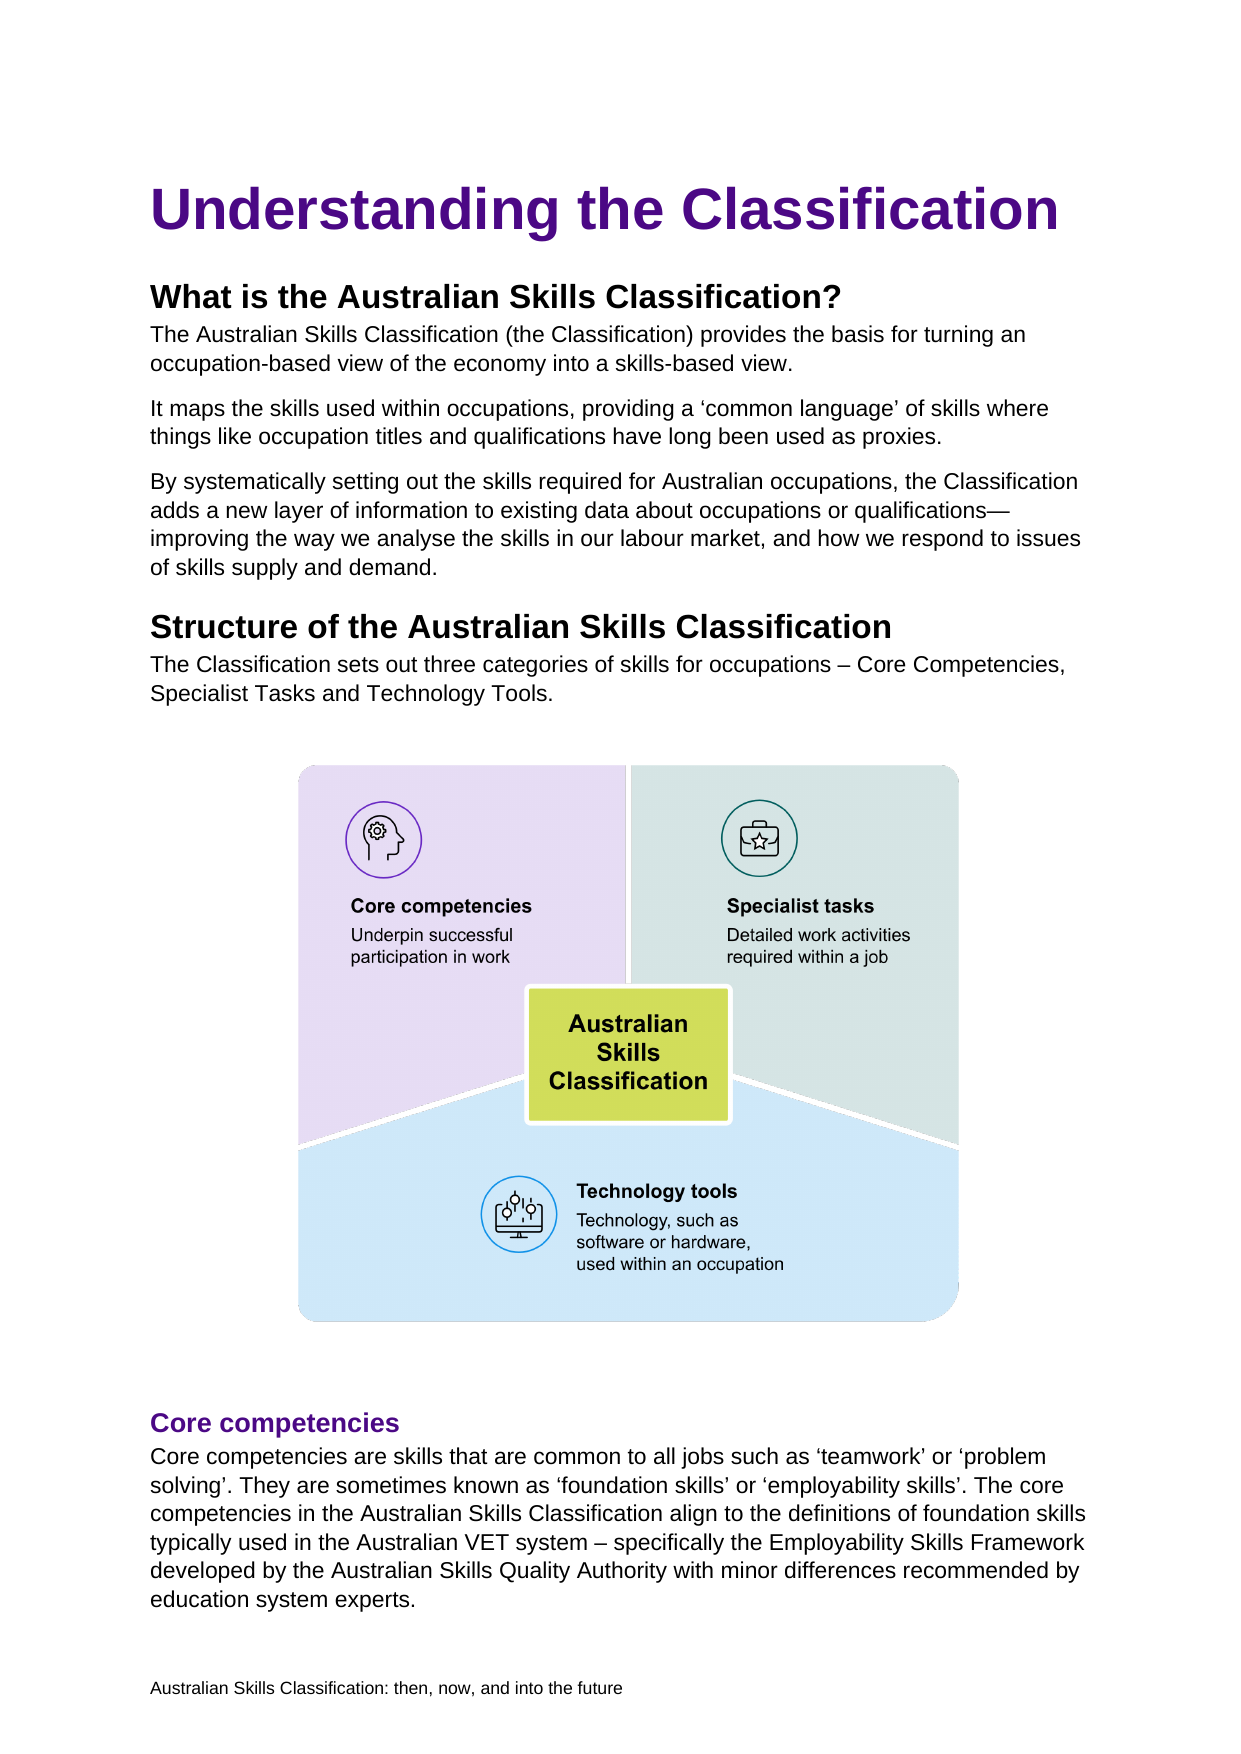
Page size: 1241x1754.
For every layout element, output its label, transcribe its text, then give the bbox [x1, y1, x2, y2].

text By systematically setting out the skills required for Australian occupations, the Classification adds a new layer of information to existing data about occupations or qualifications—improving the way we analyse the skills in our labour market, and how we respond to issues of skills supply and demand. [150, 468, 1090, 580]
text The Classification sets out three categories of skills for occupations – Core Competencies, Specialist Tasks and Technology Tools. [150, 651, 1090, 706]
subtitle What is the Australian Skills Classification? [150, 277, 1090, 316]
text It maps the skills used within occupations, providing a ‘common language’ of skills where things like occupation titles and qualifications have long been used as proxies. [150, 395, 1090, 449]
picture [165, 724, 1081, 1366]
subtitle Core competencies [150, 1407, 1090, 1439]
subtitle Structure of the Australian Skills Classification [150, 607, 1090, 646]
subtitle Understanding the Classification [150, 175, 1090, 242]
text Core competencies are skills that are common to all jobs such as ‘teamwork’ or ‘problem solving’. They are sometimes known as ‘foundation skills’ or ‘employability skills’. The core competencies in the Australian Skills Classification align to the definitions of foundation skills typically used in the Australian VET system – specifically the Employability Skills Framework developed by the Australian Skills Quality Authority with minor differences recommended by education system experts. [150, 1443, 1090, 1612]
text The Australian Skills Classification (the Classification) provides the basis for turning an occupation-based view of the economy into a skills-based view. [150, 321, 1090, 376]
